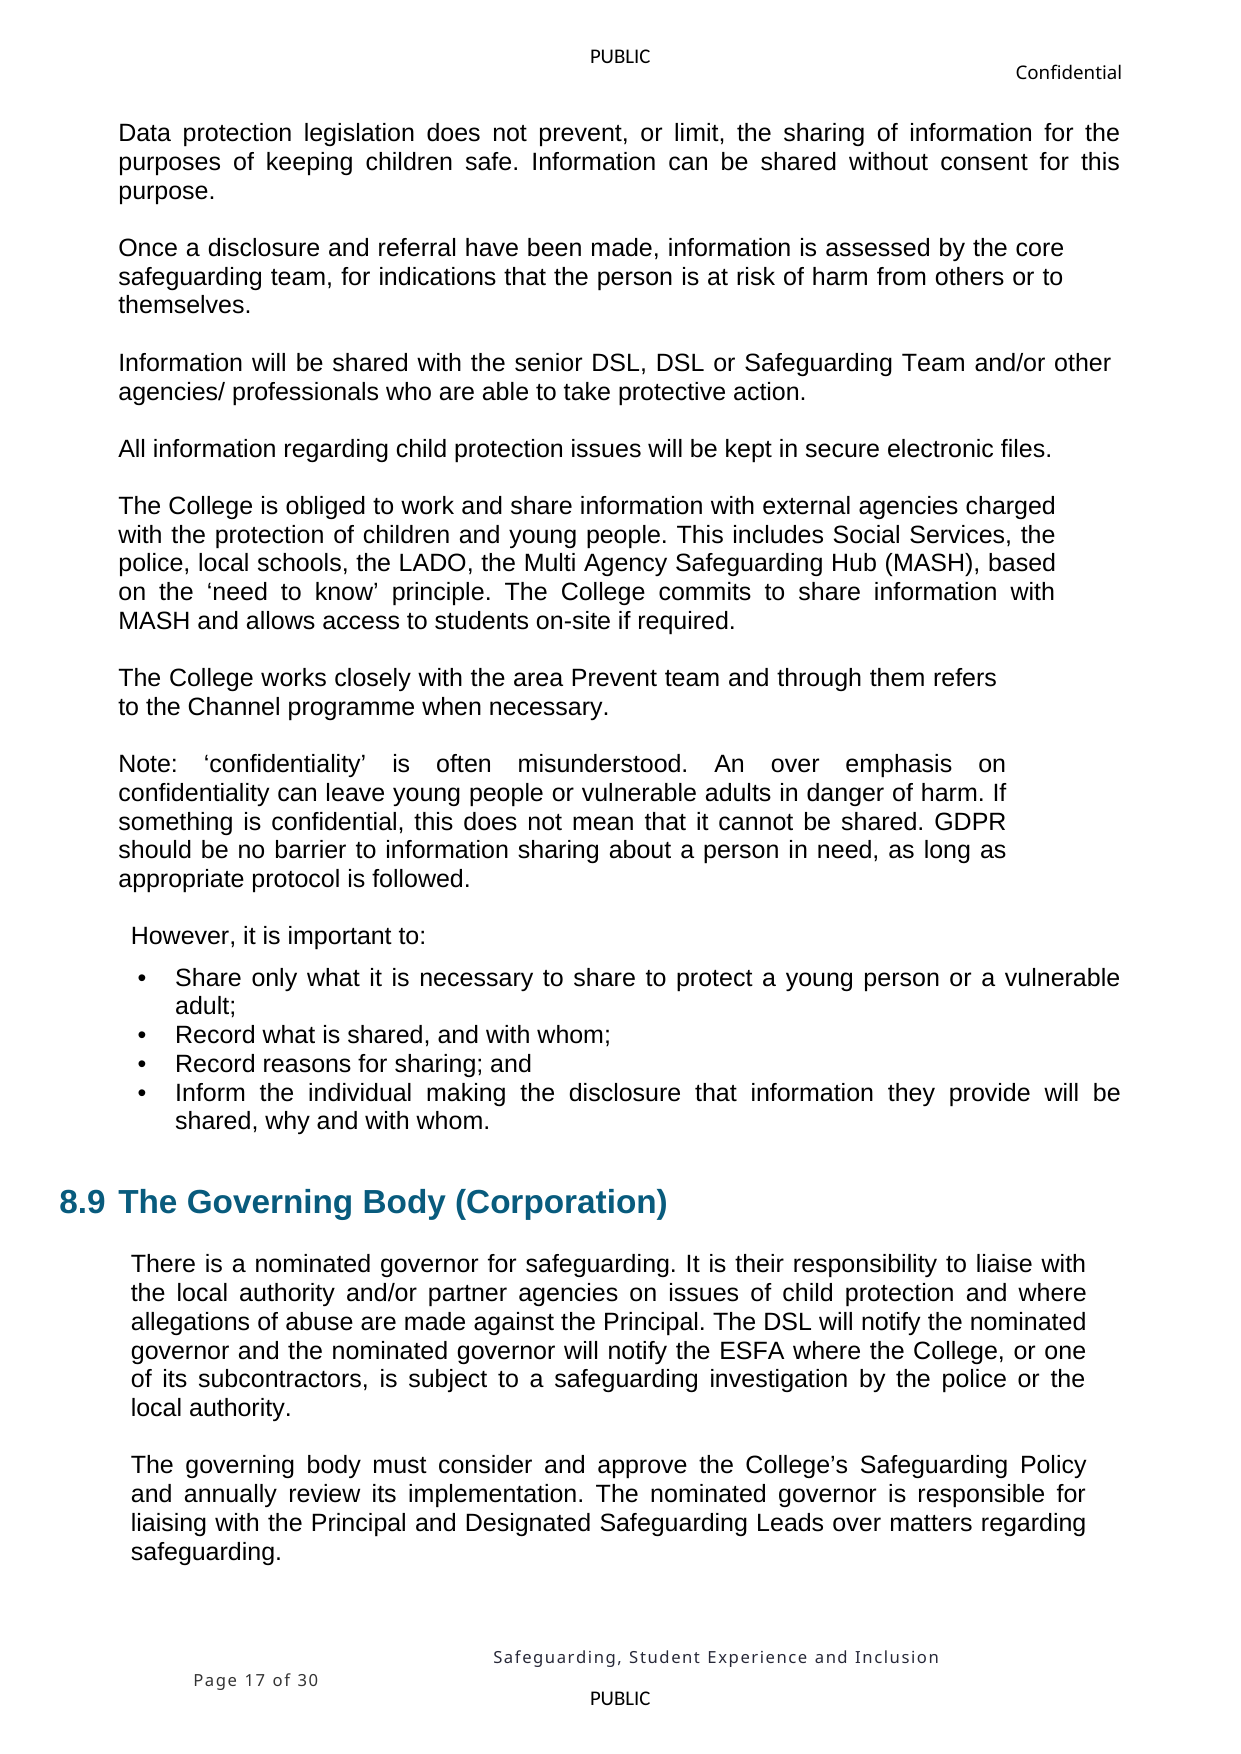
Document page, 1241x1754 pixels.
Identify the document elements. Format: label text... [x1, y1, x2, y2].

list Share only what it is necessary to share to protect a young person or a vulnerable adult; [137, 962, 1122, 1020]
text The governing body must consider and approve the College’s Safeguarding Policy and annually review its implementation. The nominated governor is responsible for liaising with the Principal and Designated Safeguarding Leads over matters regarding safeguarding. [131, 1450, 1088, 1565]
text The College works closely with the area Prevent team and through them refers to the Channel programme when necessary. [118, 663, 999, 721]
subtitle 8.9 The Governing Body (Corporation) [59, 1182, 1122, 1221]
text All information regarding child protection issues will be kept in secure electronic files. [118, 434, 1122, 462]
text The College is obliged to work and share information with external agencies charged with the protection of children and young people. This includes Social Services, the police, local schools, the LADO, the Multi Agency Safeguarding Hub (MASH), based on the ‘need to know’ principle. The College commits to share information with MASH and allows access to students on-site if required. [118, 491, 1057, 635]
list Record reasons for sharing; and [137, 1049, 1122, 1077]
list Inform the individual making the disclosure that information they provide will be shared, why and with whom. [137, 1077, 1122, 1135]
text Note: ‘confidentiality’ is often misunderstood. An over emphasis on confidentiality can leave young people or vulnerable adults in danger of harm. If something is confidential, this does not mean that it cannot be shared. GDPR should be no barrier to information sharing about a person in need, as long as appropriate protocol is followed. [118, 749, 1008, 893]
text Once a disclosure and referral have been made, information is assessed by the core safeguarding team, for indications that the person is at risk of harm from others or to themselves. [118, 233, 1066, 319]
text There is a nominated governor for safeguarding. It is their responsibility to liaise with the local authority and/or partner agencies on issues of child protection and where allegations of abuse are made against the Principal. The DSL will notify the nominated governor and the nominated governor will notify the ESFA where the College, or one of its subcontractors, is subject to a safeguarding investigation by the police or the local authority. [131, 1249, 1088, 1422]
text Information will be shared with the senior DSL, DSL or Safeguarding Team and/or other agencies/ professionals who are able to take protective action. [118, 348, 1112, 405]
list Record what is shared, and with whom; [137, 1020, 1122, 1049]
text Data protection legislation does not prevent, or limit, the sharing of information for the purposes of keeping children safe. Information can be shared without consent for this purpose. [118, 118, 1122, 204]
text However, it is important to: [131, 921, 1122, 950]
